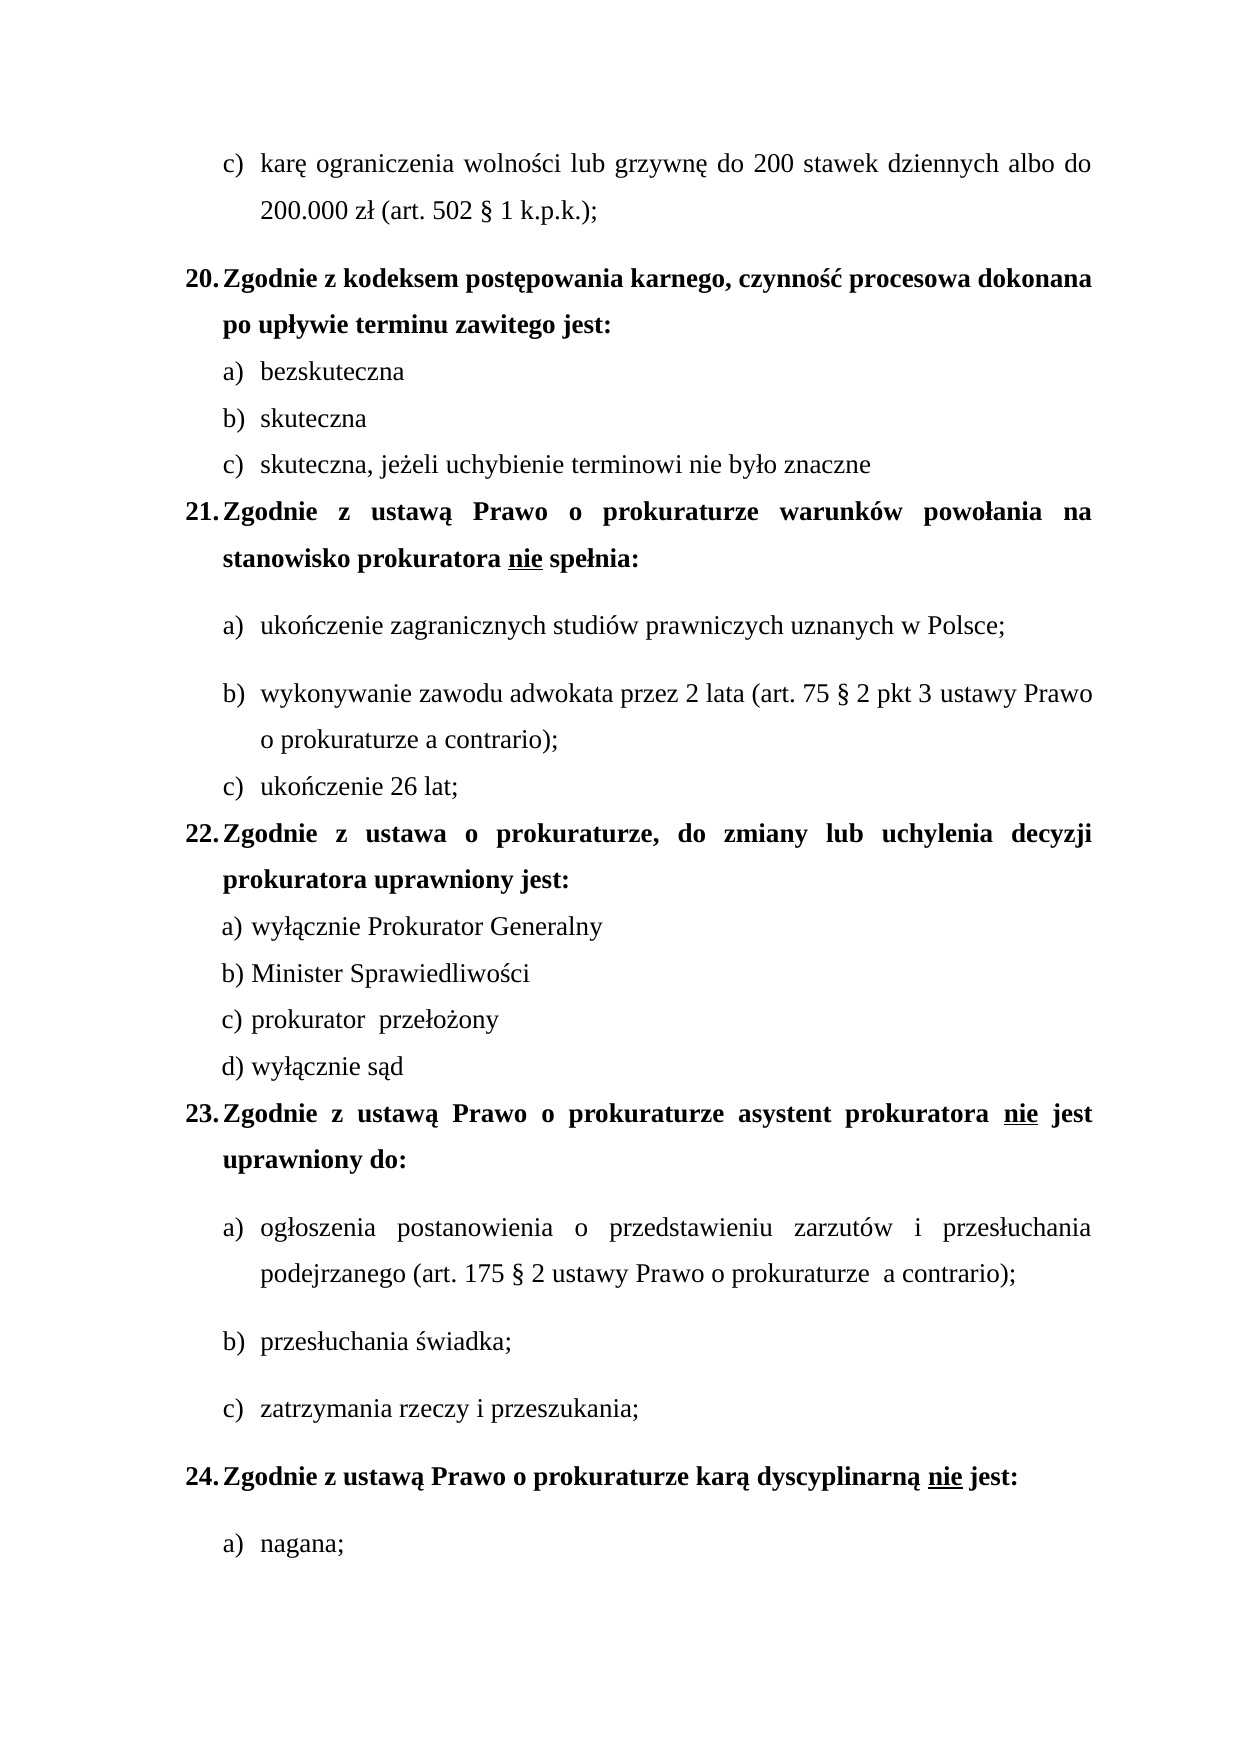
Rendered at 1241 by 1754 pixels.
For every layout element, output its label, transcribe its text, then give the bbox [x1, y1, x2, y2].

list zatrzymania rzeczy i przeszukania; [223, 1393, 1093, 1424]
list ogłoszenia postanowienia o przedstawieniu zarzutów i przesłuchania podejrzanego (art. 175 § 2 ustawy Prawo o prokuraturze a contrario); [223, 1211, 1093, 1289]
list bezskuteczna [223, 355, 1093, 386]
list Minister Sprawiedliwości [221, 957, 1093, 988]
list nagana; [223, 1528, 1093, 1559]
list ukończenie 26 lat; [223, 770, 1093, 801]
list Zgodnie z kodeksem postępowania karnego, czynność procesowa dokonana po upływie terminu zawitego jest: [185, 262, 1093, 339]
list wyłącznie Prokurator Generalny [221, 910, 1093, 941]
list prokurator przełożony [221, 1003, 1093, 1034]
list Zgodnie z ustawą Prawo o prokuraturze warunków powołania na stanowisko prokuratora nie spełnia: [185, 495, 1093, 573]
list wyłącznie sąd [221, 1050, 1093, 1081]
list ukończenie zagranicznych studiów prawniczych uznanych w Polsce; [223, 609, 1093, 640]
list wykonywanie zawodu adwokata przez 2 lata (art. 75 § 2 pkt 3 ustawy Prawo o prokuraturze a contrario); [223, 677, 1093, 754]
list karę ograniczenia wolności lub grzywnę do 200 stawek dziennych albo do 200.000 zł (art. 502 § 1 k.p.k.); [223, 148, 1093, 225]
list skuteczna [223, 402, 1093, 433]
list przesłuchania świadka; [223, 1325, 1093, 1356]
list Zgodnie z ustawa o prokuraturze, do zmiany lub uchylenia decyzji prokuratora uprawniony jest: [185, 817, 1093, 894]
list Zgodnie z ustawą Prawo o prokuraturze karą dyscyplinarną nie jest: [185, 1460, 1093, 1491]
list Zgodnie z ustawą Prawo o prokuraturze asystent prokuratora nie jest uprawniony do: [185, 1097, 1093, 1174]
list skuteczna, jeżeli uchybienie terminowi nie było znaczne [223, 448, 1093, 479]
